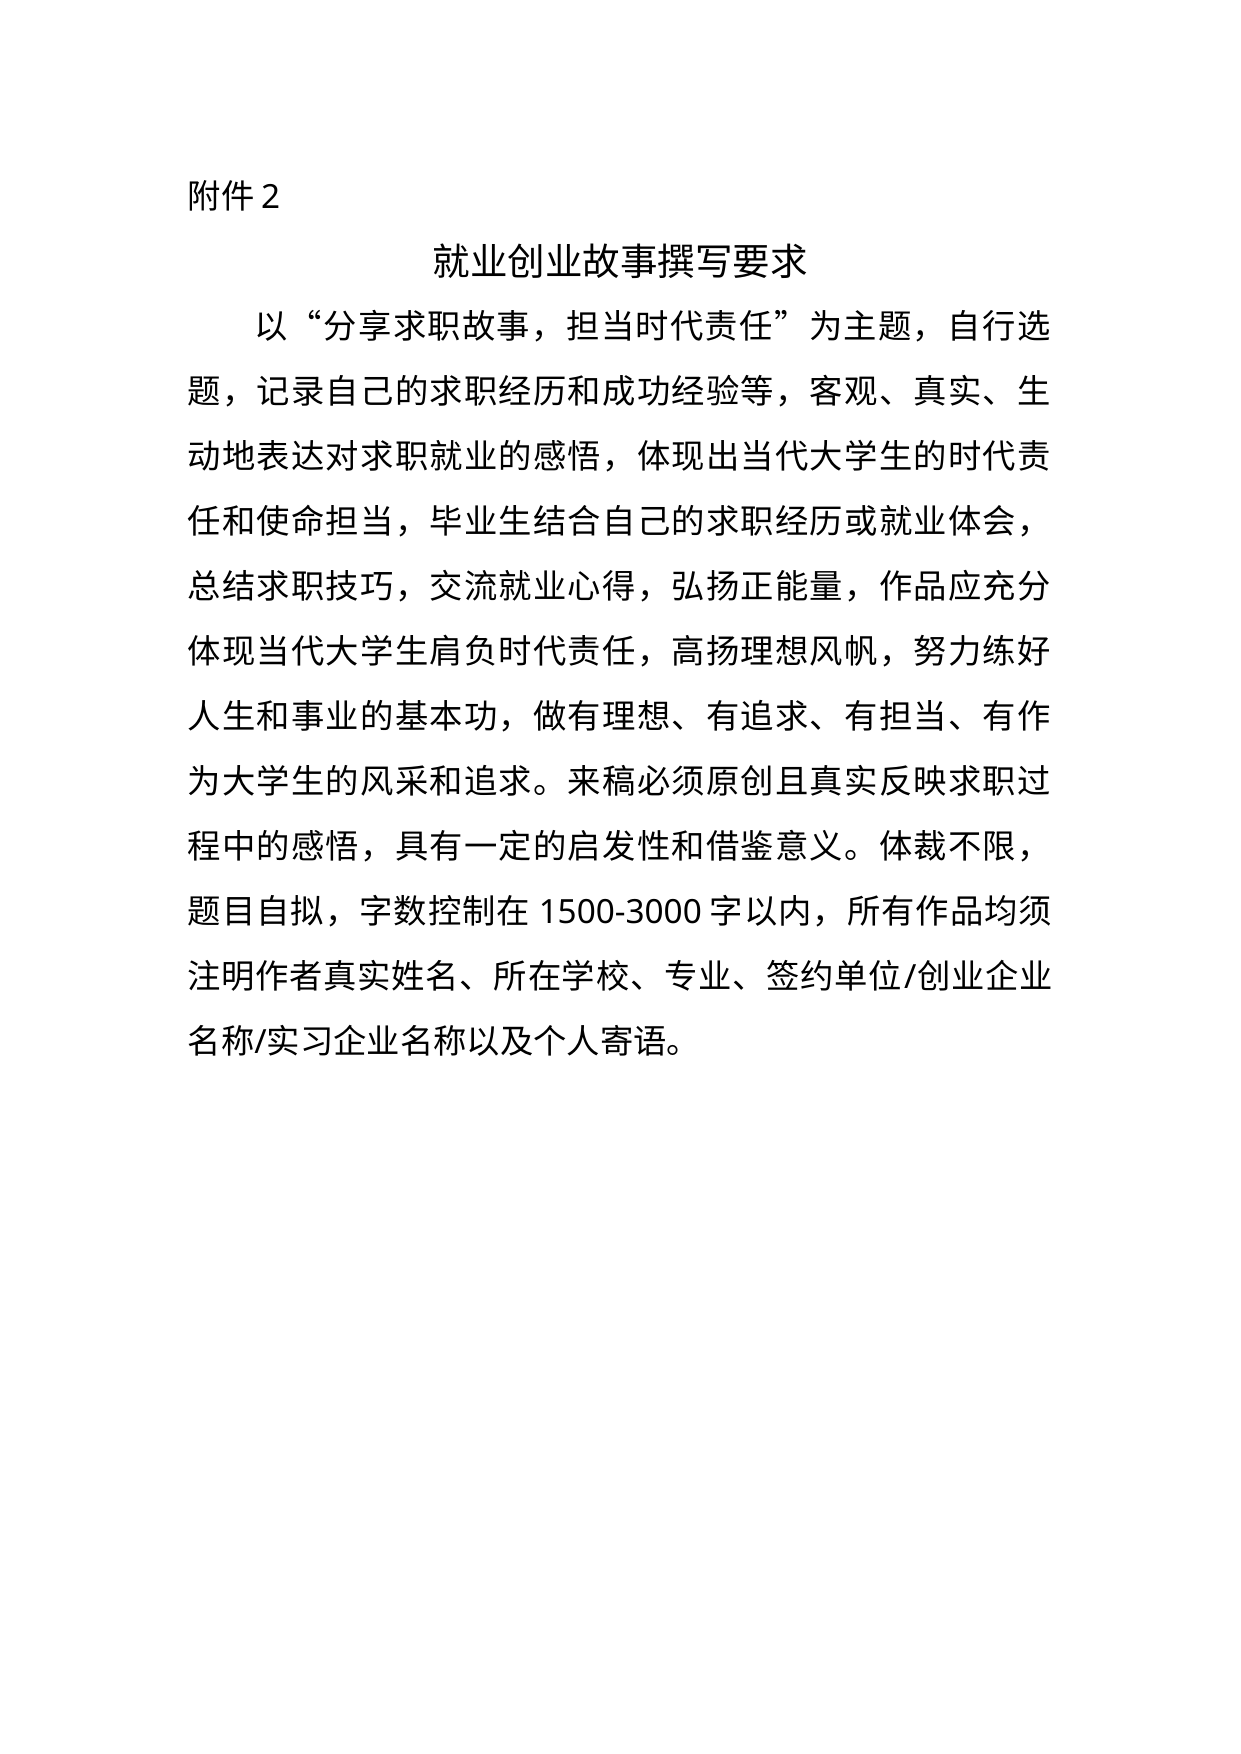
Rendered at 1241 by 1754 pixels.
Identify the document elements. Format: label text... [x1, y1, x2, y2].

text 就业创业故事撰写要求 [187, 227, 1053, 292]
text 以“分享求职故事，担当时代责任”为主题，自行选题，记录自己的求职经历和成功经验等，客观、真实、生动地表达对求职就业的感悟，体现出当代大学生的时代责任和使命担当，毕业生结合自己的求职经历或就业体会，总结求职技巧，交流就业心得，弘扬正能量，作品应充分体现当代大学生肩负时代责任，高扬理想风帆，努力练好人生和事业的基本功，做有理想、有追求、有担当、有作为大学生的风采和追求。来稿必须原创且真实反映求职过程中的感悟，具有一定的启发性和借鉴意义。体裁不限，题目自拟，字数控制在1500-3000字以内，所有作品均须注明作者真实姓名、所在学校、专业、签约单位/创业企业名称/实习企业名称以及个人寄语。 [187, 292, 1053, 1072]
text 附件2 [187, 162, 1053, 227]
